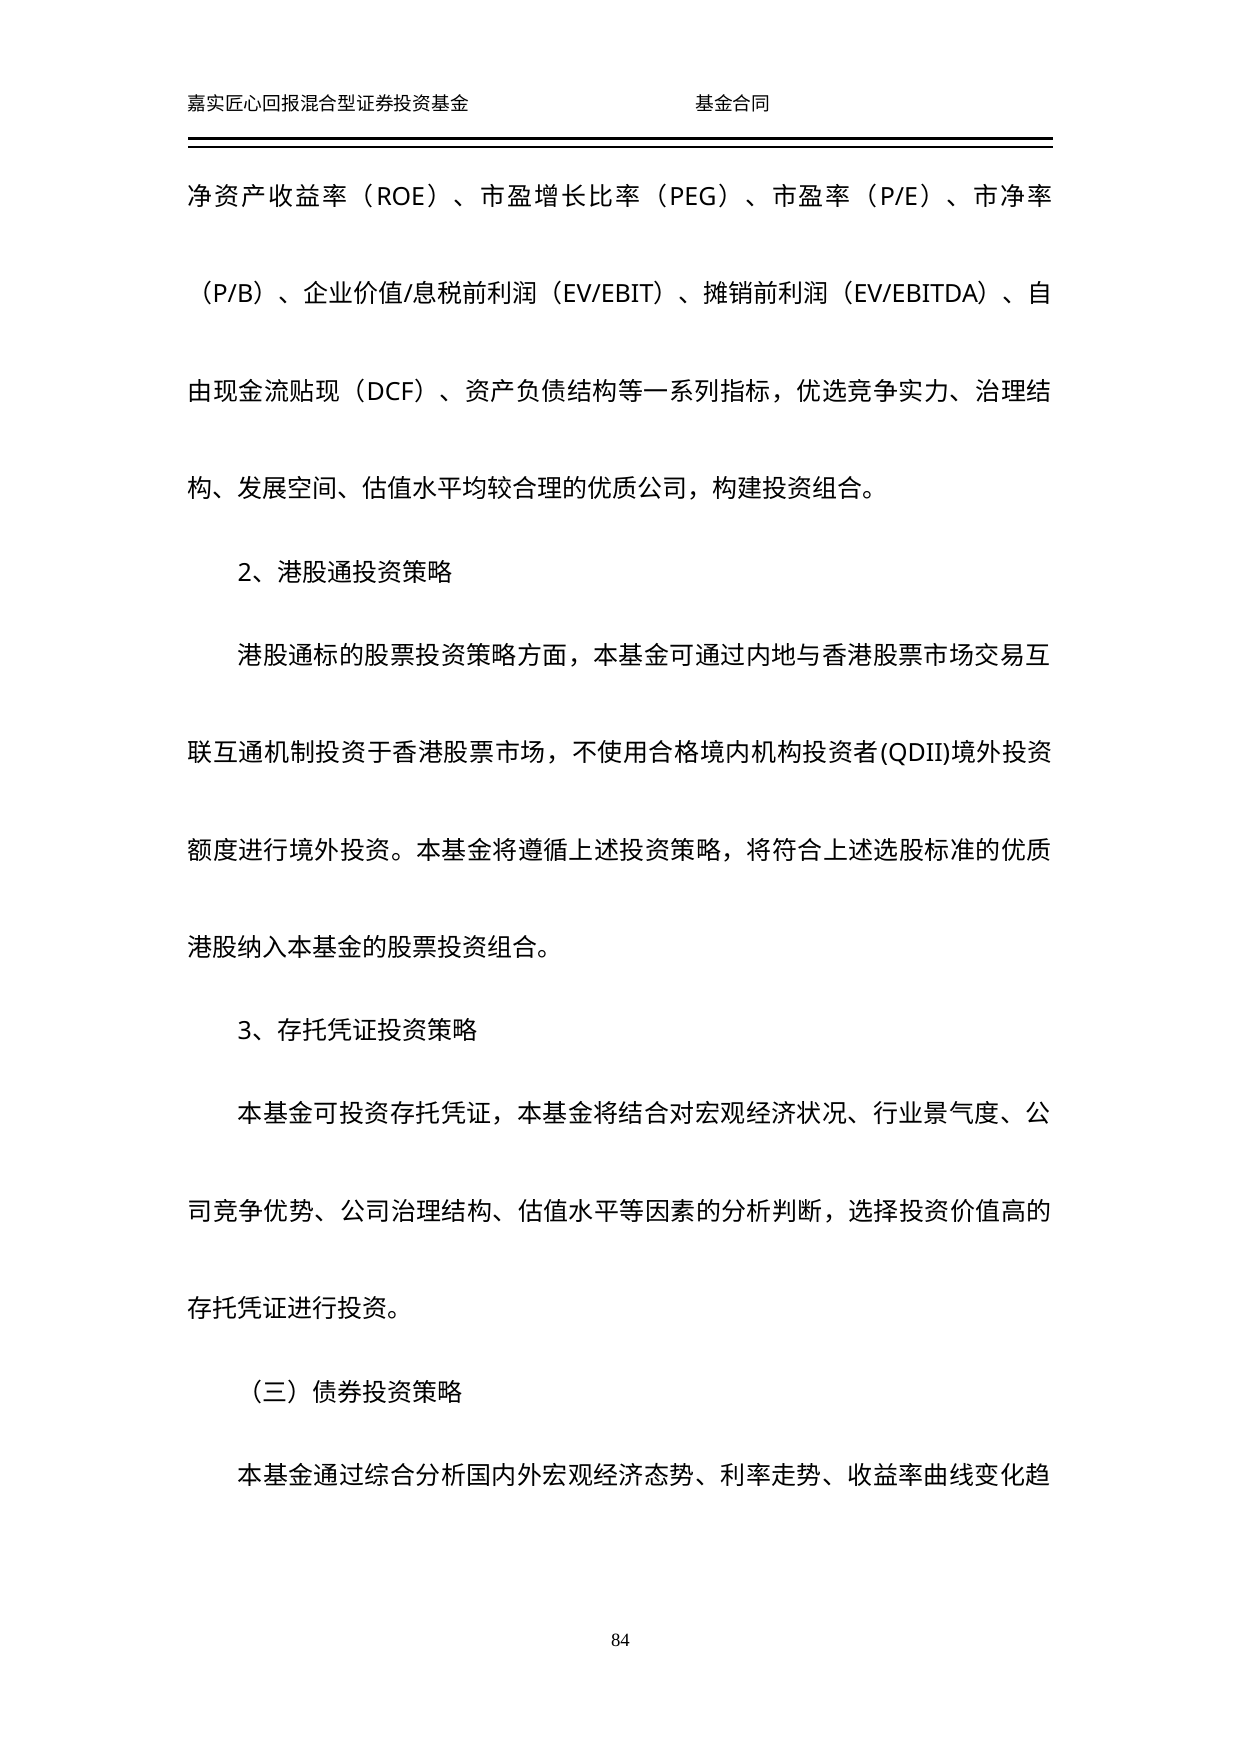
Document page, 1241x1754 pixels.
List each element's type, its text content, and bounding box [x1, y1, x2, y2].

text 3、存托凭证投资策略 [187, 996, 1053, 1061]
text 本基金可投资存托凭证，本基金将结合对宏观经济状况、行业景气度、公司竞争优势、公司治理结构、估值水平等因素的分析判断，选择投资价值高的存托凭证进行投资。 [187, 1079, 1053, 1339]
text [187, 1441, 1053, 1506]
text （三）债券投资策略 [187, 1358, 1053, 1423]
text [187, 162, 1053, 519]
text 2、港股通投资策略 [187, 538, 1053, 603]
text 港股通标的股票投资策略方面，本基金可通过内地与香港股票市场交易互联互通机制投资于香港股票市场，不使用合格境内机构投资者(QDII)境外投资额度进行境外投资。本基金将遵循上述投资策略，将符合上述选股标准的优质港股纳入本基金的股票投资组合。 [187, 621, 1053, 978]
